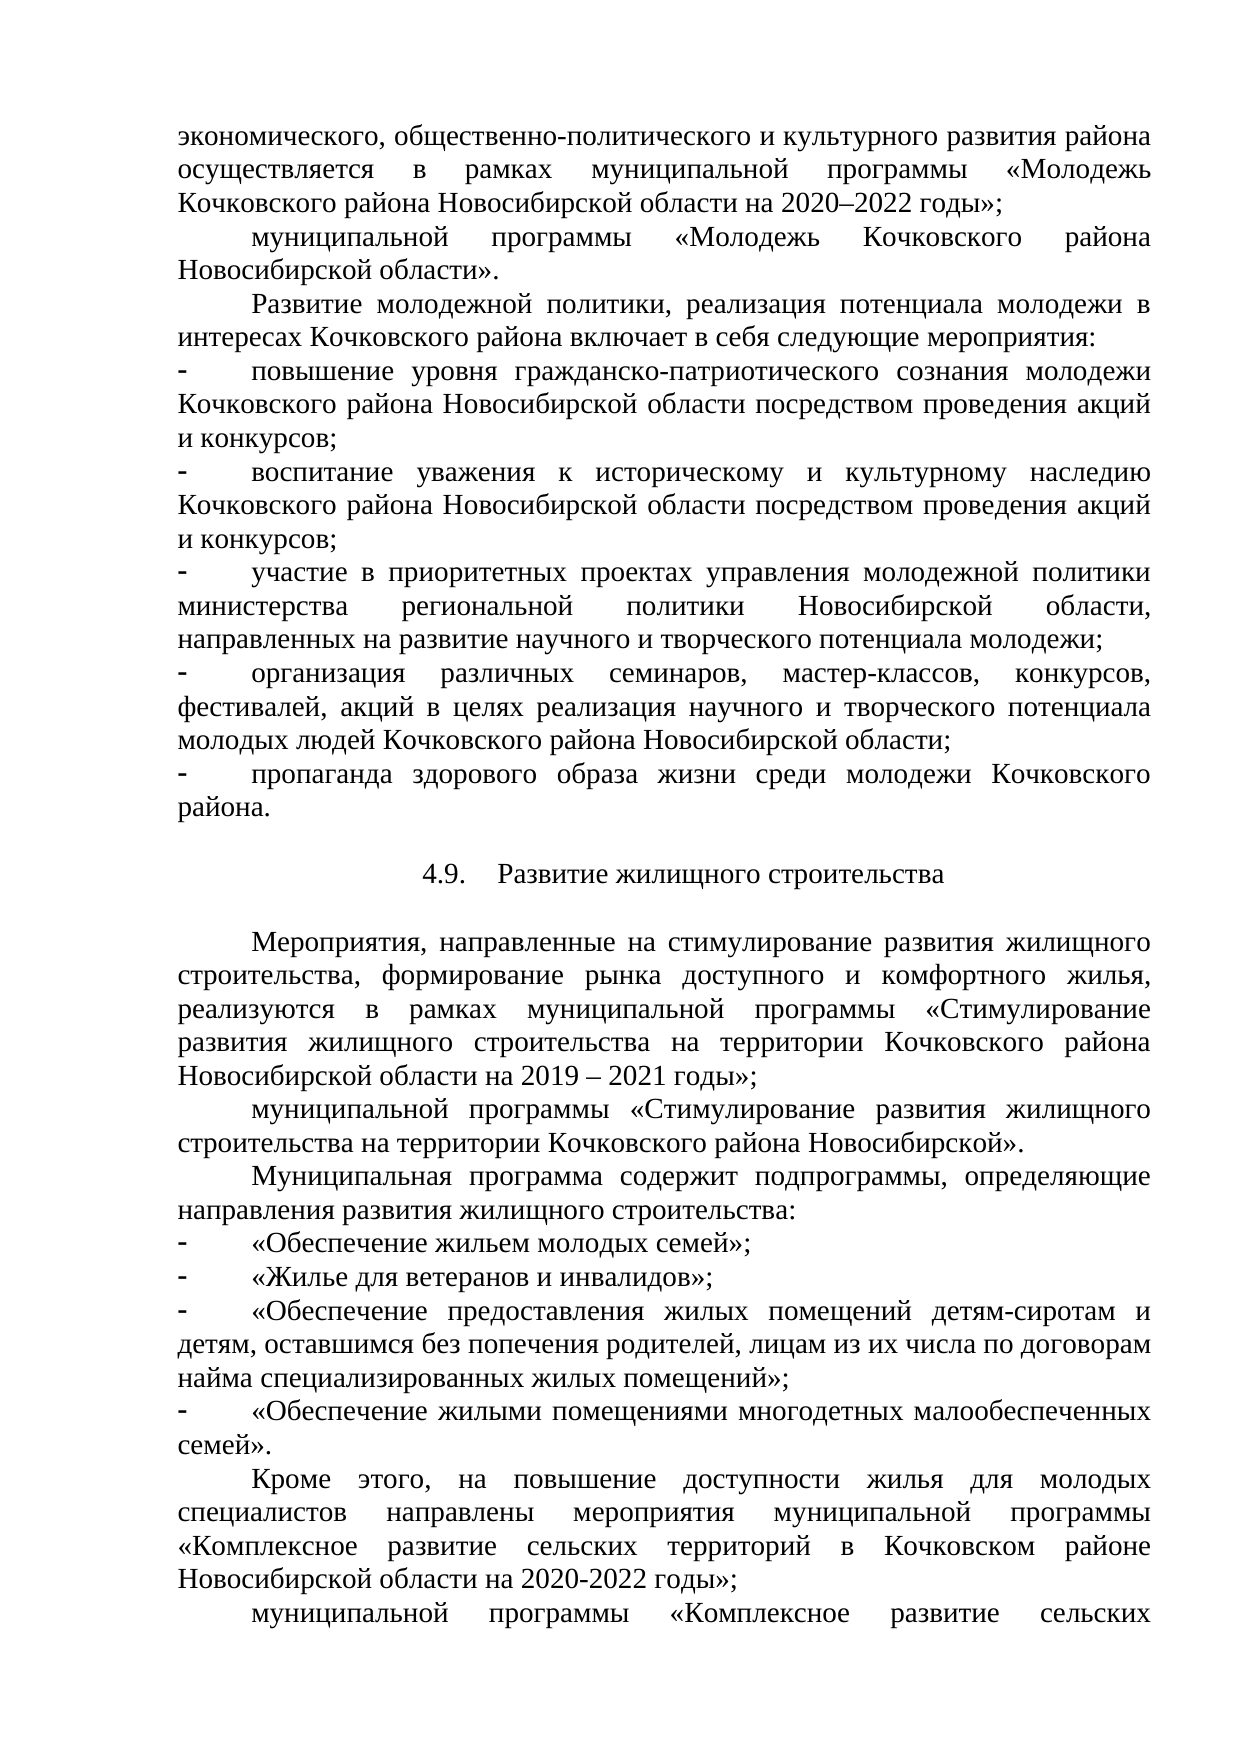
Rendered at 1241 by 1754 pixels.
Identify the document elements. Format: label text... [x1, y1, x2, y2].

list Кроме этого, на повышение доступности жилья для молодых специалистов направлены мероприятия муниципальной программы «Комплексное развитие сельских территорий в Кочковском районе Новосибирской области на 2020-2022 годы»; [177, 1461, 1152, 1595]
list участие в приоритетных проектах управления молодежной политики министерства региональной политики Новосибирской области, направленных на развитие научного и творческого потенциала молодежи; [177, 554, 1152, 655]
text муниципальной программы «Молодежь Кочковского района Новосибирской области». [177, 219, 1152, 286]
list «Обеспечение жильем молодых семей»; [177, 1226, 1152, 1259]
list воспитание уважения к историческому и культурному наследию Кочковского района Новосибирской области посредством проведения акций и конкурсов; [177, 454, 1152, 554]
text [177, 118, 1152, 219]
list «Обеспечение жилыми помещениями многодетных малообеспеченных семей». [177, 1393, 1152, 1461]
list Развитие жилищного строительства [215, 857, 1152, 890]
text Муниципальная программа содержит подпрограммы, определяющие направления развития жилищного строительства: [177, 1158, 1152, 1226]
text Мероприятия, направленные на стимулирование развития жилищного строительства, формирование рынка доступного и комфортного жилья, реализуются в рамках муниципальной программы «Стимулирование развития жилищного строительства на территории Кочковского района Новосибирской области на 2019 – 2021 годы»; [177, 924, 1152, 1091]
list «Обеспечение предоставления жилых помещений детям-сиротам и детям, оставшимся без попечения родителей, лицам из их числа по договорам найма специализированных жилых помещений»; [177, 1293, 1152, 1393]
list «Жилье для ветеранов и инвалидов»; [177, 1259, 1152, 1293]
list повышение уровня гражданско-патриотического сознания молодежи Кочковского района Новосибирской области посредством проведения акций и конкурсов; [177, 353, 1152, 454]
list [177, 1595, 1152, 1628]
list организация различных семинаров, мастер-классов, конкурсов, фестивалей, акций в целях реализация научного и творческого потенциала молодых людей Кочковского района Новосибирской области; [177, 655, 1152, 756]
text Развитие молодежной политики, реализация потенциала молодежи в интересах Кочковского района включает в себя следующие мероприятия: [177, 286, 1152, 353]
list пропаганда здорового образа жизни среди молодежи Кочковского района. [177, 756, 1152, 823]
text муниципальной программы «Стимулирование развития жилищного строительства на территории Кочковского района Новосибирской». [177, 1091, 1152, 1158]
